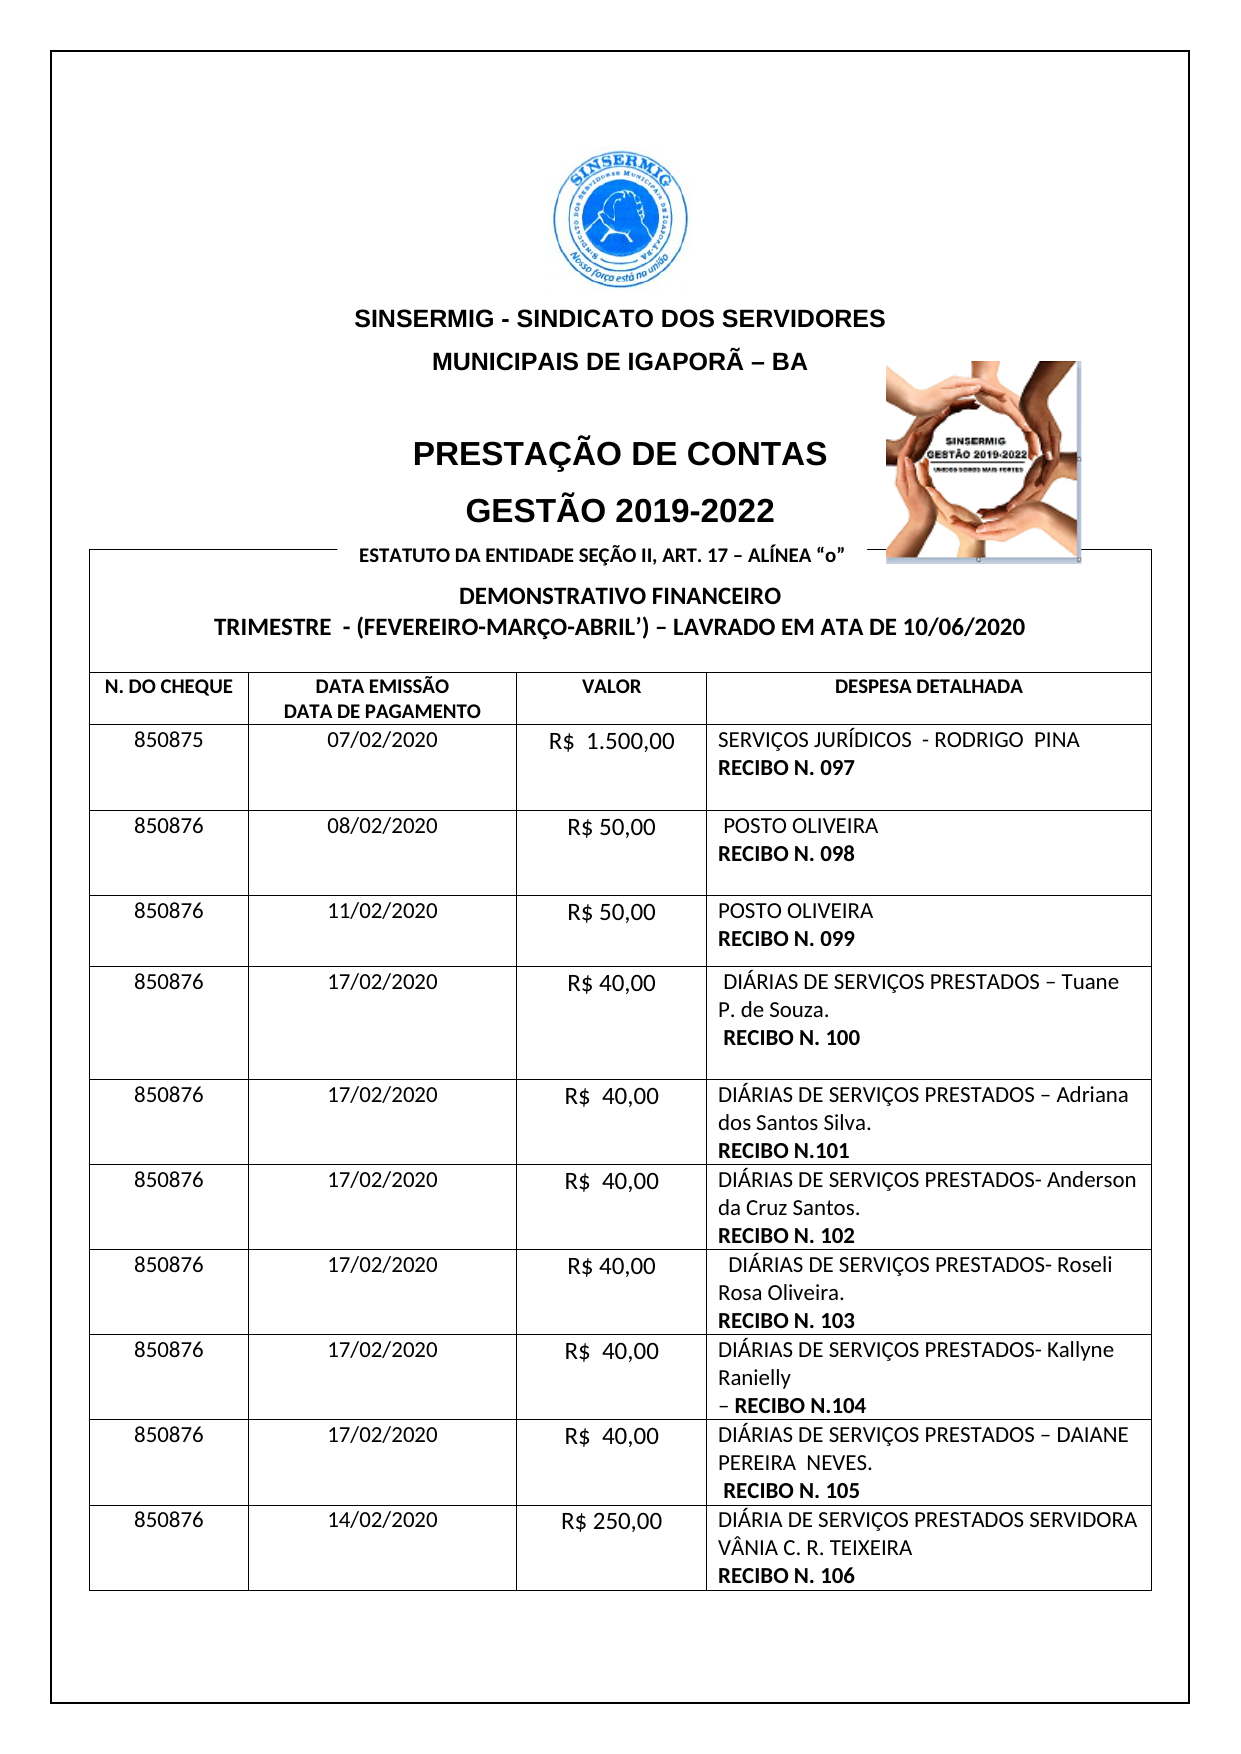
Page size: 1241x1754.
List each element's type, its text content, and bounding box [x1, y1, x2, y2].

table_cell R$ 250,00 [517, 1506, 706, 1589]
table_cell SERVIÇOS JURÍDICOS - RODRIGO PINA RECIBO N. 097 [707, 725, 1151, 810]
picture [547, 147, 693, 291]
table_cell 850876 [90, 1250, 248, 1334]
table_cell N. DO CHEQUE [90, 673, 248, 724]
table_cell 850876 [90, 1506, 248, 1589]
table_cell DIÁRIAS DE SERVIÇOS PRESTADOS – Adriana dos Santos Silva. RECIBO N.101 [707, 1080, 1151, 1164]
table_cell R$ 40,00 [517, 1335, 706, 1419]
table_cell R$ 40,00 [517, 967, 706, 1079]
table_cell VALOR [517, 673, 706, 724]
table_cell DATA EMISSÃO DATA DE PAGAMENTO [249, 673, 516, 724]
table_cell R$ 1.500,00 [517, 725, 706, 810]
table_cell 11/02/2020 [249, 896, 516, 966]
table_cell 850876 [90, 896, 248, 966]
table_cell R$ 50,00 [517, 896, 706, 966]
table_cell 850876 [90, 967, 248, 1079]
table_cell 17/02/2020 [249, 1250, 516, 1334]
text GESTÃO 2019-2022 [177, 491, 886, 530]
table_cell 07/02/2020 [249, 725, 516, 810]
table_cell 08/02/2020 [249, 811, 516, 895]
table_cell 850876 [90, 1335, 248, 1419]
table_cell DIÁRIAS DE SERVIÇOS PRESTADOS- Kallyne Ranielly – RECIBO N.104 [707, 1335, 1151, 1419]
table_header DEMONSTRATIVO FINANCEIRO TRIMESTRE - (FEVEREIRO-MARÇO-ABRIL’) – LAVRADO EM ATA DE 10/06/2020 [90, 550, 1151, 672]
table_cell 17/02/2020 [249, 967, 516, 1079]
table_cell 17/02/2020 [249, 1335, 516, 1419]
table_cell R$ 40,00 [517, 1080, 706, 1164]
table_cell DIÁRIAS DE SERVIÇOS PRESTADOS- Anderson da Cruz Santos. RECIBO N. 102 [707, 1165, 1151, 1249]
table_cell R$ 40,00 [517, 1165, 706, 1249]
text PRESTAÇÃO DE CONTAS [177, 434, 886, 472]
table_cell DIÁRIAS DE SERVIÇOS PRESTADOS – DAIANE PEREIRA NEVES. RECIBO N. 105 [707, 1420, 1151, 1504]
table_cell R$ 50,00 [517, 811, 706, 895]
table_cell POSTO OLIVEIRA RECIBO N. 098 [707, 811, 1151, 895]
table_cell 850875 [90, 725, 248, 810]
table_cell 17/02/2020 [249, 1080, 516, 1164]
table_cell 14/02/2020 [249, 1506, 516, 1589]
table_cell DIÁRIAS DE SERVIÇOS PRESTADOS – Tuane P. de Souza. RECIBO N. 100 [707, 967, 1151, 1079]
text SINSERMIG - SINDICATO DOS SERVIDORES MUNICIPAIS DE IGAPORÃ – BA [177, 304, 1063, 376]
table_cell 17/02/2020 [249, 1165, 516, 1249]
table_cell R$ 40,00 [517, 1420, 706, 1504]
table_cell 17/02/2020 [249, 1420, 516, 1504]
table_cell 850876 [90, 811, 248, 895]
picture [886, 361, 1082, 564]
table_cell POSTO OLIVEIRA RECIBO N. 099 [707, 896, 1151, 966]
table_cell 850876 [90, 1420, 248, 1504]
table_cell 850876 [90, 1080, 248, 1164]
table_cell 850876 [90, 1165, 248, 1249]
table_cell DESPESA DETALHADA [707, 673, 1151, 724]
table_cell R$ 40,00 [517, 1250, 706, 1334]
table_cell DIÁRIA DE SERVIÇOS PRESTADOS SERVIDORA VÂNIA C. R. TEIXEIRA RECIBO N. 106 [707, 1506, 1151, 1589]
table_cell DIÁRIAS DE SERVIÇOS PRESTADOS- Roseli Rosa Oliveira. RECIBO N. 103 [707, 1250, 1151, 1334]
